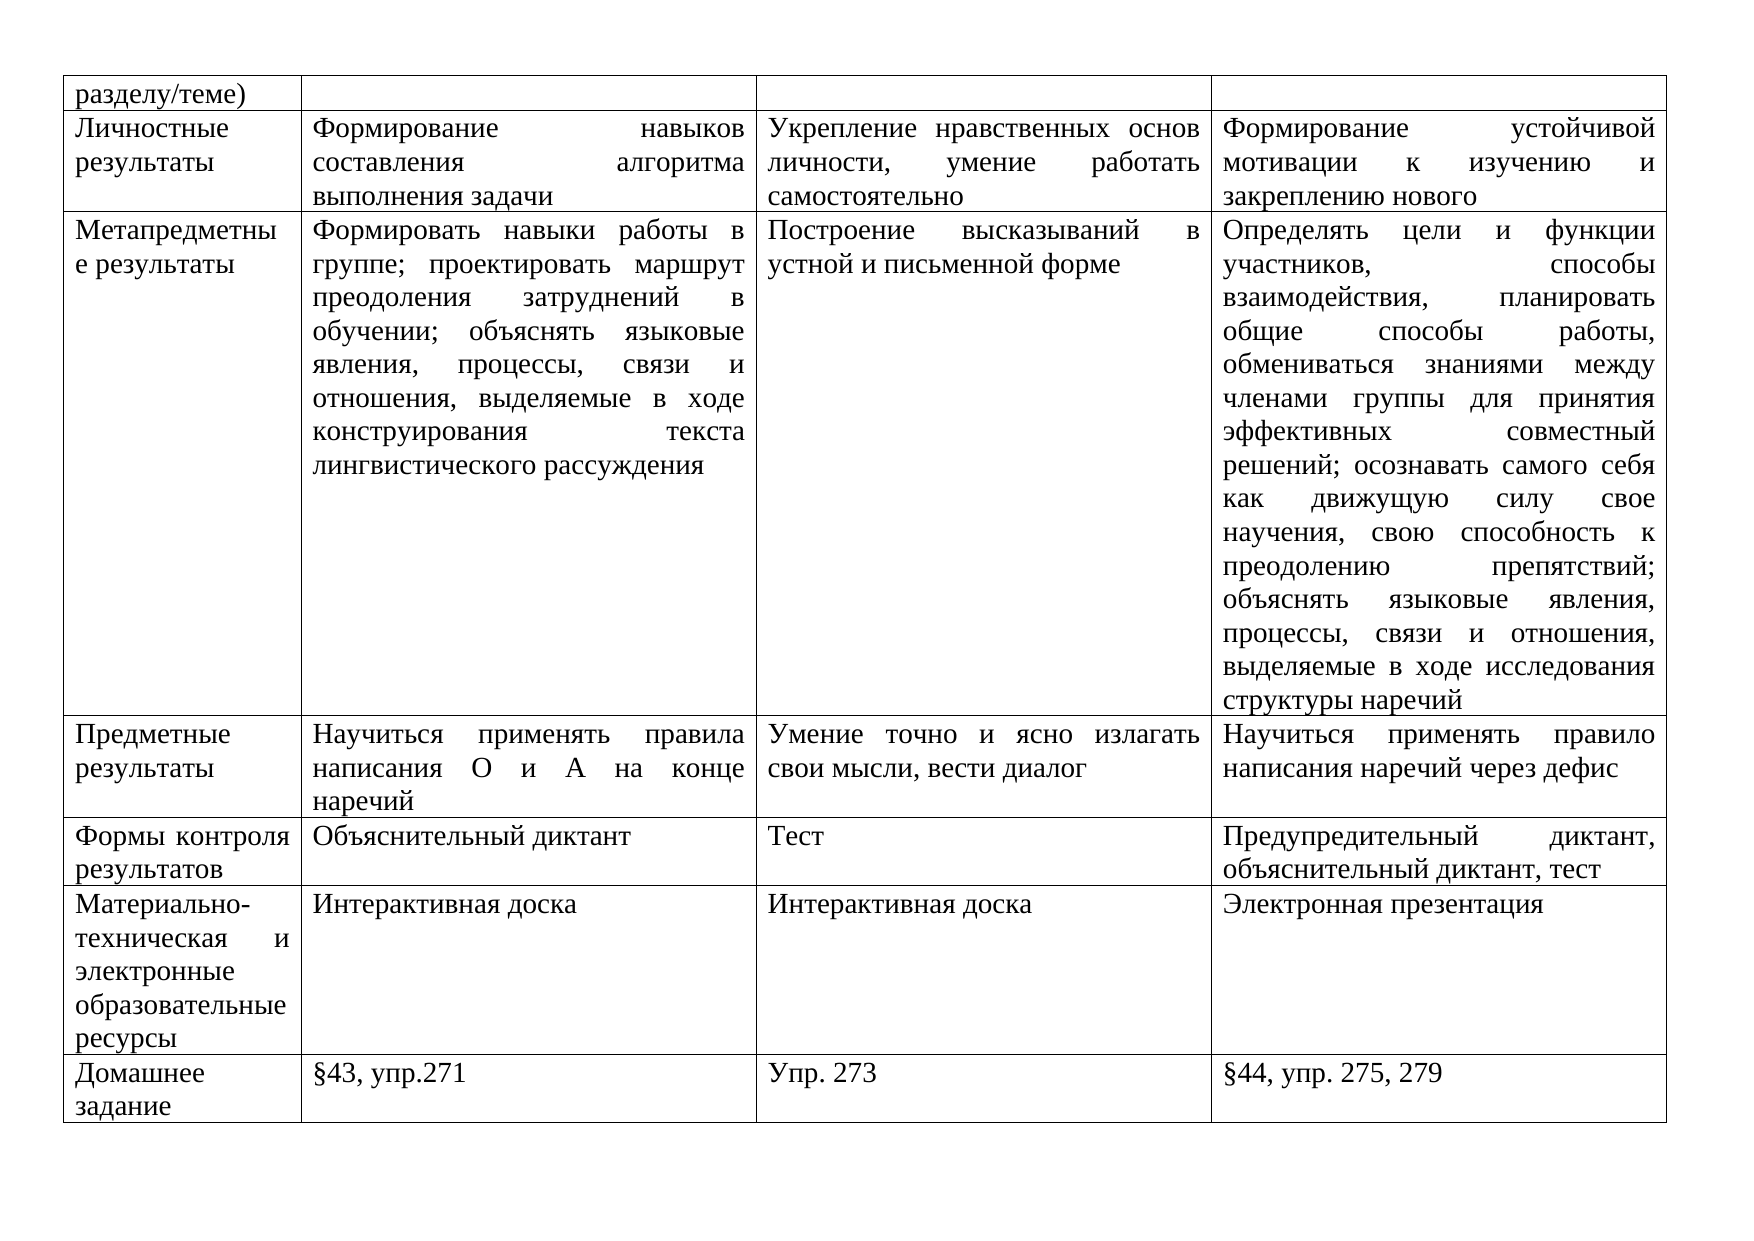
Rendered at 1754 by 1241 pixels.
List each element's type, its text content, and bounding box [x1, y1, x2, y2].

table_cell Формирование устойчивой мотивации к изучению и закреплению нового [1212, 111, 1666, 211]
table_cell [64, 76, 301, 109]
table_cell §43, упр.271 [302, 1055, 756, 1122]
table_cell Научиться применять правило написания наречий через дефис [1212, 716, 1666, 817]
table_cell Построение высказываний в устной и письменной форме [757, 212, 1211, 715]
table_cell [757, 76, 1211, 109]
table_cell Метапредметные результаты [64, 212, 301, 715]
table_cell Формировать навыки работы в группе; проектировать маршрут преодоления затруднений в обучении; объяснять языковые явления, процессы, связи и отношения, выделяемые в ходе конструирования текста лингвистического рассуждения [302, 212, 756, 715]
table_cell Интерактивная доска [757, 886, 1211, 1054]
table_cell Умение точно и ясно излагать свои мысли, вести диалог [757, 716, 1211, 817]
table_cell Электронная презентация [1212, 886, 1666, 1054]
table_cell Упр. 273 [757, 1055, 1211, 1122]
table_cell Тест [757, 818, 1211, 885]
table_cell §44, упр. 275, 279 [1212, 1055, 1666, 1122]
table_cell Домашнее задание [64, 1055, 301, 1122]
table_cell Предупредительный диктант, объяснительный диктант, тест [1212, 818, 1666, 885]
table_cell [302, 76, 756, 109]
table_cell Объяснительный диктант [302, 818, 756, 885]
table_cell Определять цели и функции участников, способы взаимодействия, планировать общие способы работы, обмениваться знаниями между членами группы для принятия эффективных совместный решений; осознавать самого себя как движущую силу свое научения, свою способность к преодолению препятствий; объяснять языковые явления, процессы, связи и отношения, выделяемые в ходе исследования структуры наречий [1212, 212, 1666, 715]
table_cell Материально-техническая и электронные образовательные ресурсы [64, 886, 301, 1054]
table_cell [1212, 76, 1666, 109]
table_cell Формирование навыков составления алгоритма выполнения задачи [302, 111, 756, 211]
table_cell Укрепление нравственных основ личности, умение работать самостоятельно [757, 111, 1211, 211]
table_cell Интерактивная доска [302, 886, 756, 1054]
table_cell Формы контроля результатов [64, 818, 301, 885]
table_cell Личностные результаты [64, 111, 301, 211]
table_cell Предметные результаты [64, 716, 301, 817]
table_cell Научиться применять правила написания О и А на конце наречий [302, 716, 756, 817]
